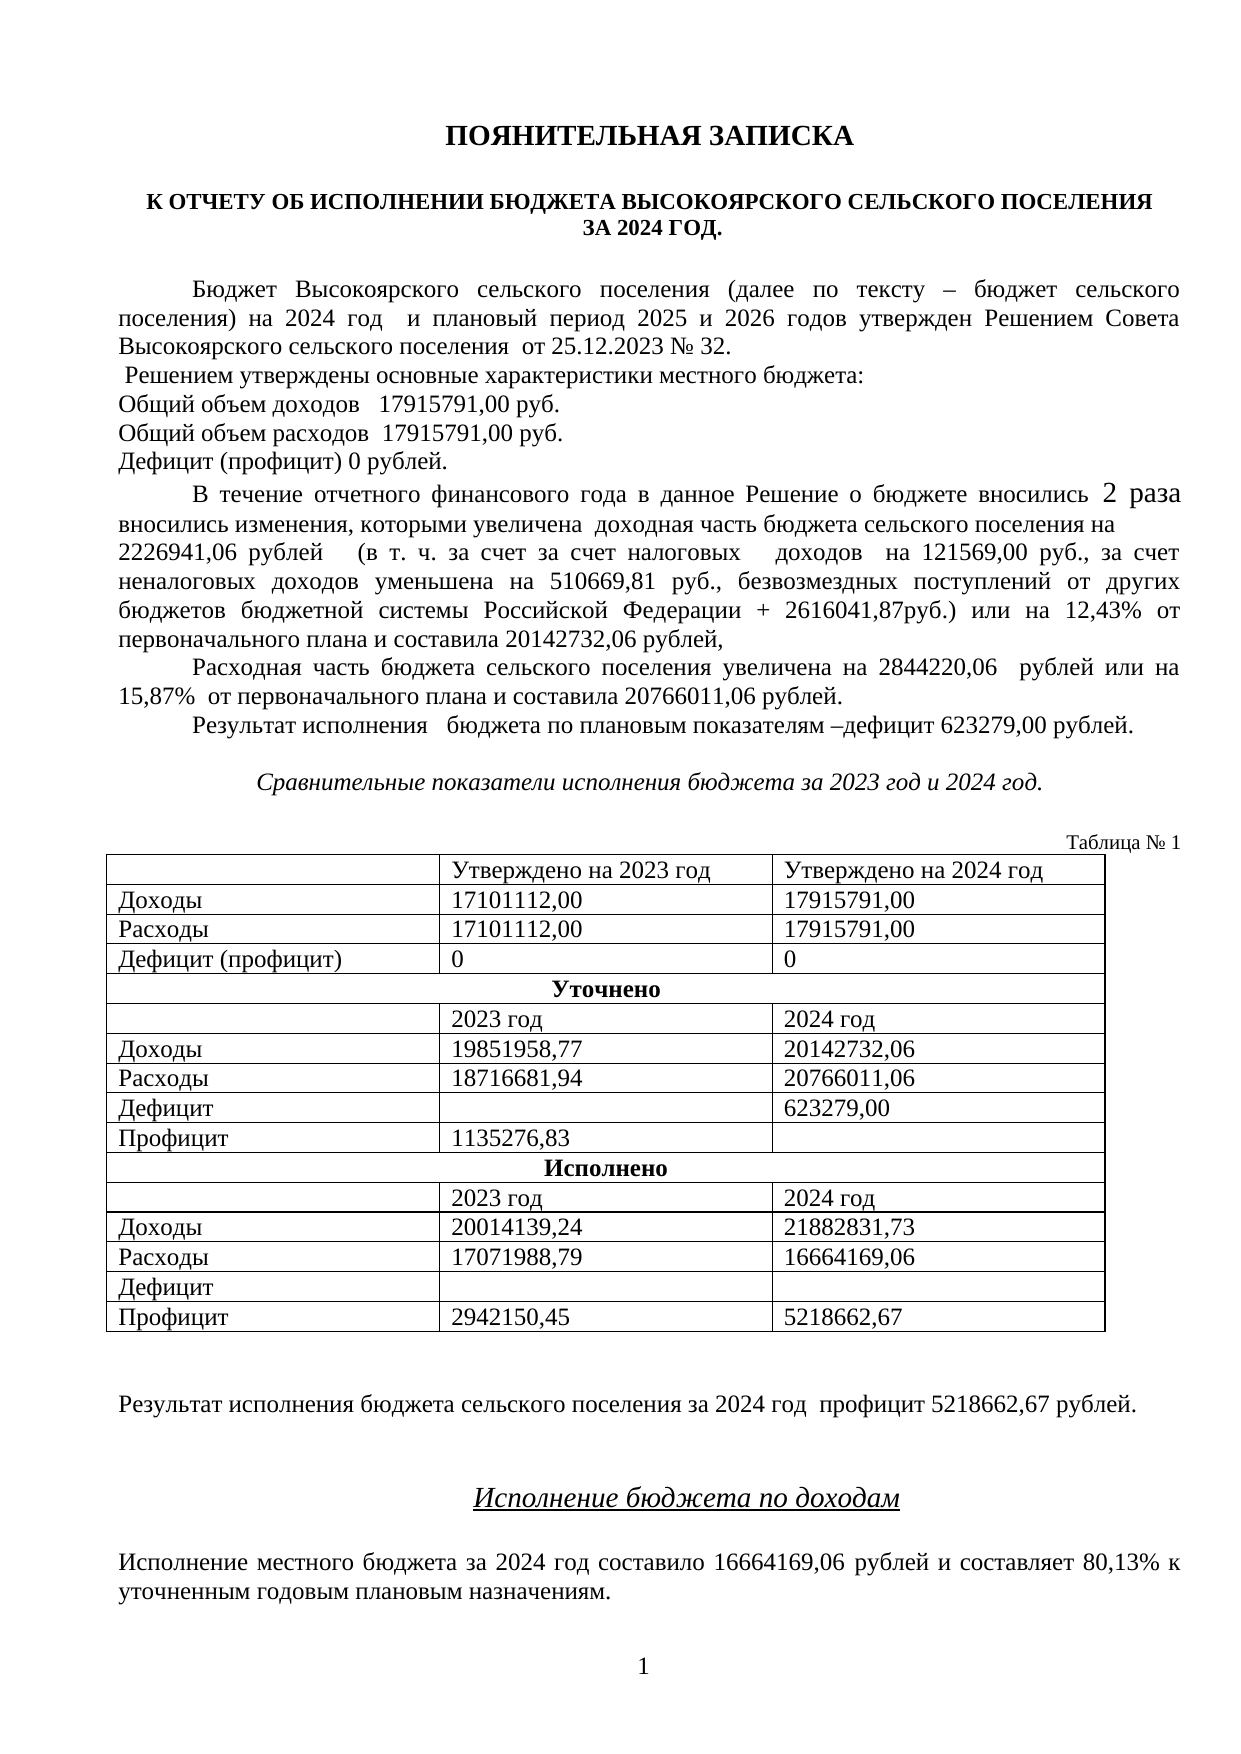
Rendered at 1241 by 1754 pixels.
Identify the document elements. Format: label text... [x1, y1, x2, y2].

table_cell 0 [440, 944, 772, 973]
table_cell Уточнено [107, 974, 1104, 1003]
text Решением утверждены основные характеристики местного бюджета: [118, 360, 1181, 389]
text Исполнение местного бюджета за 2024 год составило 16664169,06 рублей и составляет 80,13% к уточненным годовым плановым назначениям. [118, 1547, 1181, 1605]
text ЗА 2024 ГОД. [118, 214, 1181, 240]
table_cell Расходы [107, 915, 439, 943]
table_cell 20142732,06 [773, 1034, 1104, 1062]
table_cell Доходы [107, 1034, 439, 1062]
text Сравнительные показатели исполнения бюджета за 2023 год и 2024 год. [118, 767, 1181, 796]
text Расходная часть бюджета сельского поселения увеличена на 2844220,06 рублей или на 15,87% от первоначального плана и составила 20766011,06 рублей. [118, 652, 1181, 710]
text Общий объем доходов 17915791,00 руб. [118, 389, 1181, 418]
table_cell 2024 год [773, 1004, 1104, 1033]
table_header Утверждено на 2023 год [440, 855, 772, 884]
table_cell 20766011,06 [773, 1064, 1104, 1092]
table_cell [107, 1183, 439, 1211]
text 2226941,06 рублей (в т. ч. за счет за счет налоговых доходов на 121569,00 руб., за счет неналоговых доходов уменьшена на 510669,81 руб., безвозмездных поступлений от других бюджетов бюджетной системы Российской Федерации + 2616041,87руб.) или на 12,43% от первоначального плана и составила 20142732,06 рублей, [118, 537, 1181, 652]
table_header [107, 855, 439, 884]
text Исполнение бюджета по доходам [118, 1480, 1181, 1514]
table_cell Профицит [107, 1302, 439, 1331]
table_cell 19851958,77 [440, 1034, 772, 1062]
text Общий объем расходов 17915791,00 руб. [118, 418, 1181, 446]
table_cell 1135276,83 [440, 1123, 772, 1152]
table_cell [440, 1272, 772, 1301]
table_cell 18716681,94 [440, 1064, 772, 1092]
table_cell 2942150,45 [440, 1302, 772, 1331]
table_cell Дефицит (профицит) [107, 944, 439, 973]
table_cell 20014139,24 [440, 1213, 772, 1241]
text К ОТЧЕТУ ОБ ИСПОЛНЕНИИ БЮДЖЕТА ВЫСОКОЯРСКОГО СЕЛЬСКОГО ПОСЕЛЕНИЯ [118, 188, 1181, 214]
table_cell Исполнено [107, 1153, 1104, 1182]
text Результат исполнения бюджета сельского поселения за 2024 год профицит 5218662,67 рублей. [118, 1389, 1181, 1418]
table_cell 16664169,06 [773, 1242, 1104, 1271]
text В течение отчетного финансового года в данное Решение о бюджете вносились 2 раза вносились изменения, которыми увеличена доходная часть бюджета сельского поселения на [118, 475, 1181, 537]
table_cell 21882831,73 [773, 1213, 1104, 1241]
table_cell Расходы [107, 1064, 439, 1092]
table_cell Доходы [107, 1213, 439, 1241]
table_cell 2023 год [440, 1183, 772, 1211]
table_cell 5218662,67 [773, 1302, 1104, 1331]
table_cell Расходы [107, 1242, 439, 1271]
table_cell 0 [773, 944, 1104, 973]
table_cell Доходы [107, 885, 439, 913]
table_cell [440, 1093, 772, 1122]
table_cell 17101112,00 [440, 885, 772, 913]
text Результат исполнения бюджета по плановым показателям –дефицит 623279,00 рублей. [118, 710, 1181, 739]
table_cell [107, 1004, 439, 1033]
text Дефицит (профицит) 0 рублей. [118, 446, 1181, 475]
table_cell Дефицит [107, 1272, 439, 1301]
table_cell 17071988,79 [440, 1242, 772, 1271]
text Таблица № 1 [118, 830, 1181, 854]
table_header Утверждено на 2024 год [773, 855, 1104, 884]
table_cell 17101112,00 [440, 915, 772, 943]
table_cell 17915791,00 [773, 915, 1104, 943]
table_cell [773, 1123, 1104, 1152]
table_cell 2024 год [773, 1183, 1104, 1211]
table_cell Дефицит [107, 1093, 439, 1122]
table_cell 623279,00 [773, 1093, 1104, 1122]
text ПОЯНИТЕЛЬНАЯ ЗАПИСКА [118, 118, 1181, 152]
table_cell [773, 1272, 1104, 1301]
text Бюджет Высокоярского сельского поселения (далее по тексту – бюджет сельского поселения) на 2024 год и плановый период 2025 и 2026 годов утвержден Решением Совета Высокоярского сельского поселения от 25.12.2023 № 32. [118, 274, 1181, 360]
table_cell 17915791,00 [773, 885, 1104, 913]
table_cell Профицит [107, 1123, 439, 1152]
table_cell 2023 год [440, 1004, 772, 1033]
